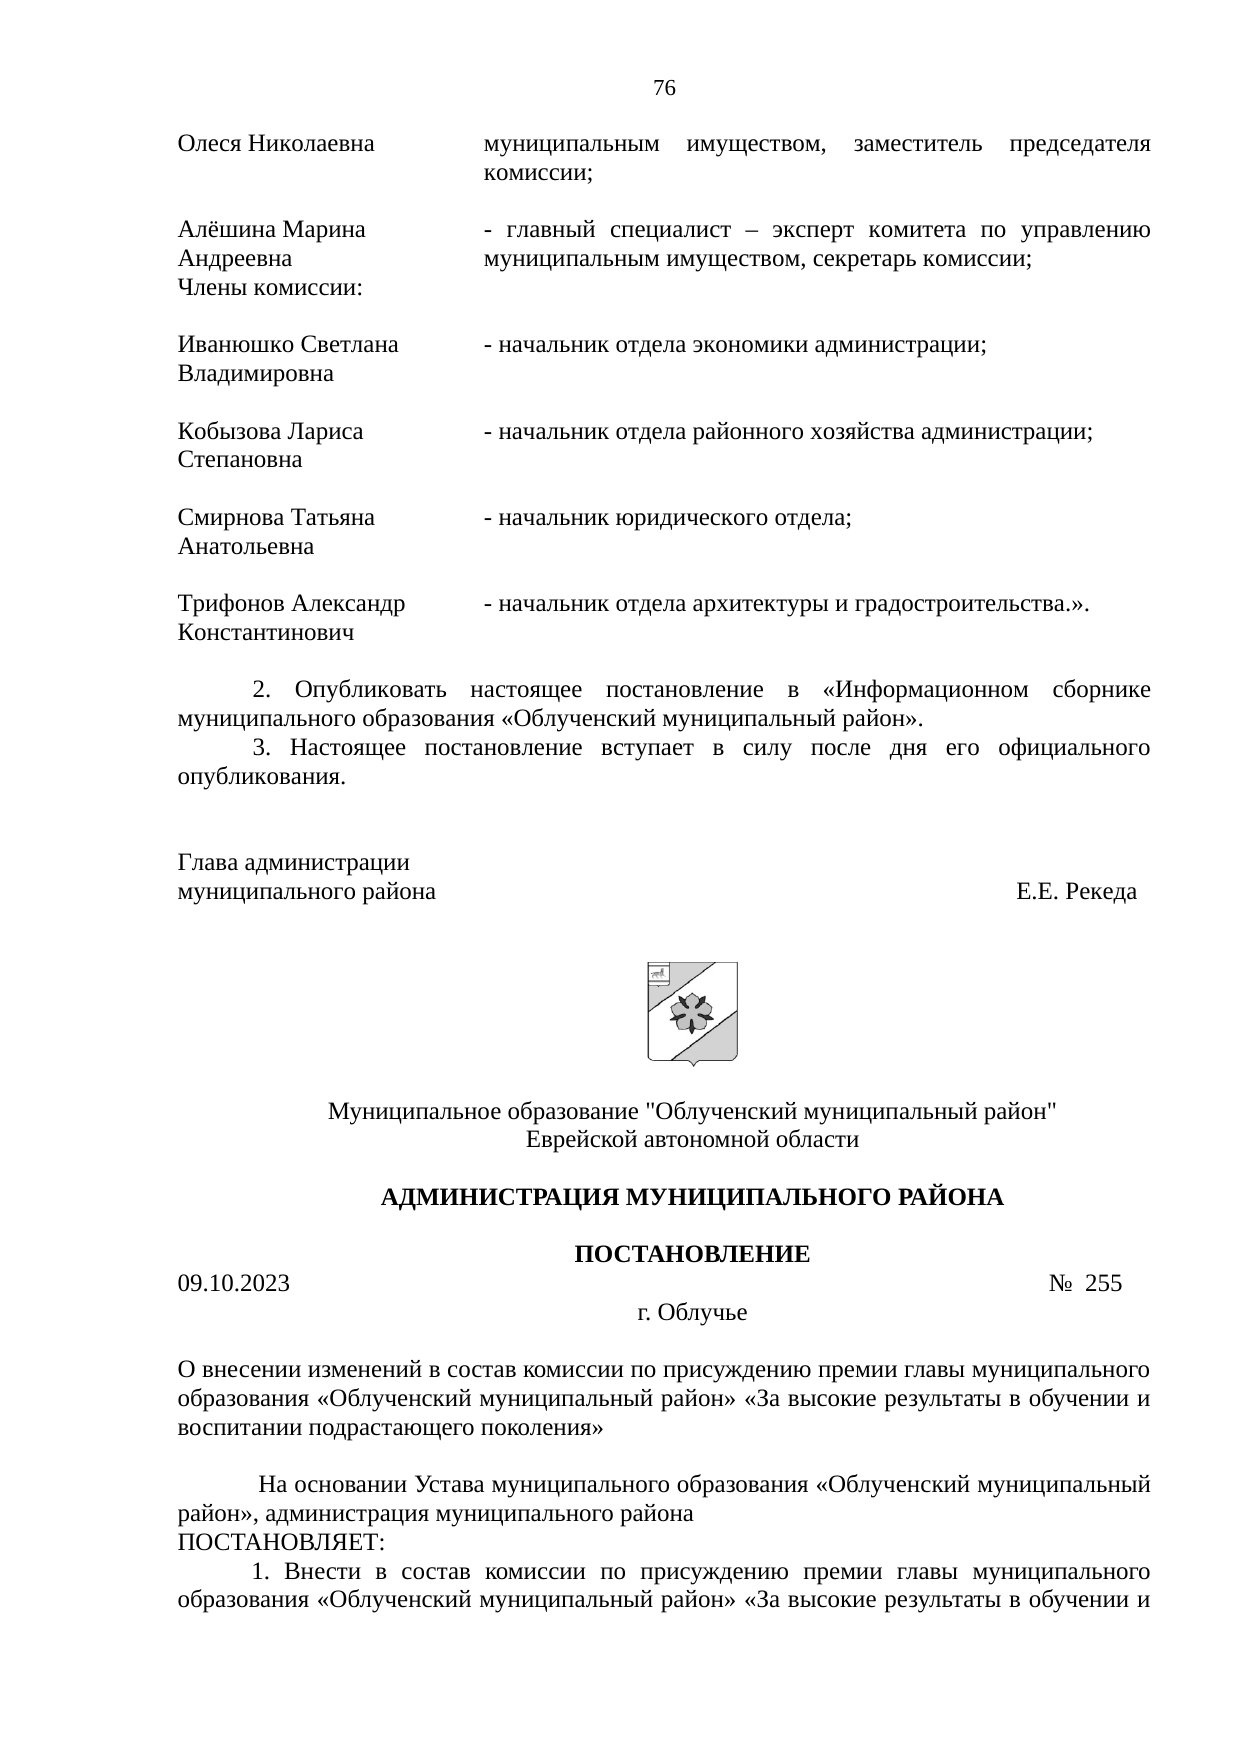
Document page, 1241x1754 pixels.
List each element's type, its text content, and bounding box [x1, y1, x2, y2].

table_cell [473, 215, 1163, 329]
text Муниципальное образование "Облученский муниципальный район" [177, 1096, 1152, 1124]
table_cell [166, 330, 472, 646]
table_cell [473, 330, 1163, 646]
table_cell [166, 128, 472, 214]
text ПОСТАНОВЛЯЕТ: [177, 1527, 1152, 1556]
text АДМИНИСТРАЦИЯ МУНИЦИПАЛЬНОГО РАЙОНА [177, 1182, 1152, 1211]
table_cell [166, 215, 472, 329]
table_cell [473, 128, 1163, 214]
text муниципального района Е.Е. Рекеда [177, 876, 1152, 904]
text 09.10.2023 № 255 [177, 1268, 1152, 1297]
text ПОСТАНОВЛЕНИЕ [177, 1239, 1152, 1268]
text Глава администрации [177, 847, 1152, 876]
picture [647, 962, 738, 1067]
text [177, 1556, 1152, 1613]
text На основании Устава муниципального образования «Облученский муниципальный район», администрация муниципального района [177, 1469, 1152, 1527]
text О внесении изменений в состав комиссии по присуждению премии главы муниципального образования «Облученский муниципальный район» «За высокие результаты в обучении и воспитании подрастающего поколения» [177, 1354, 1152, 1441]
text 3. Настоящее постановление вступает в силу после дня его официального опубликования. [177, 732, 1152, 789]
text 2. Опубликовать настоящее постановление в «Информационном сборнике муниципального образования «Облученский муниципальный район». [177, 674, 1152, 732]
text г. Облучье [177, 1297, 1152, 1326]
text Еврейской автономной области [177, 1124, 1152, 1153]
